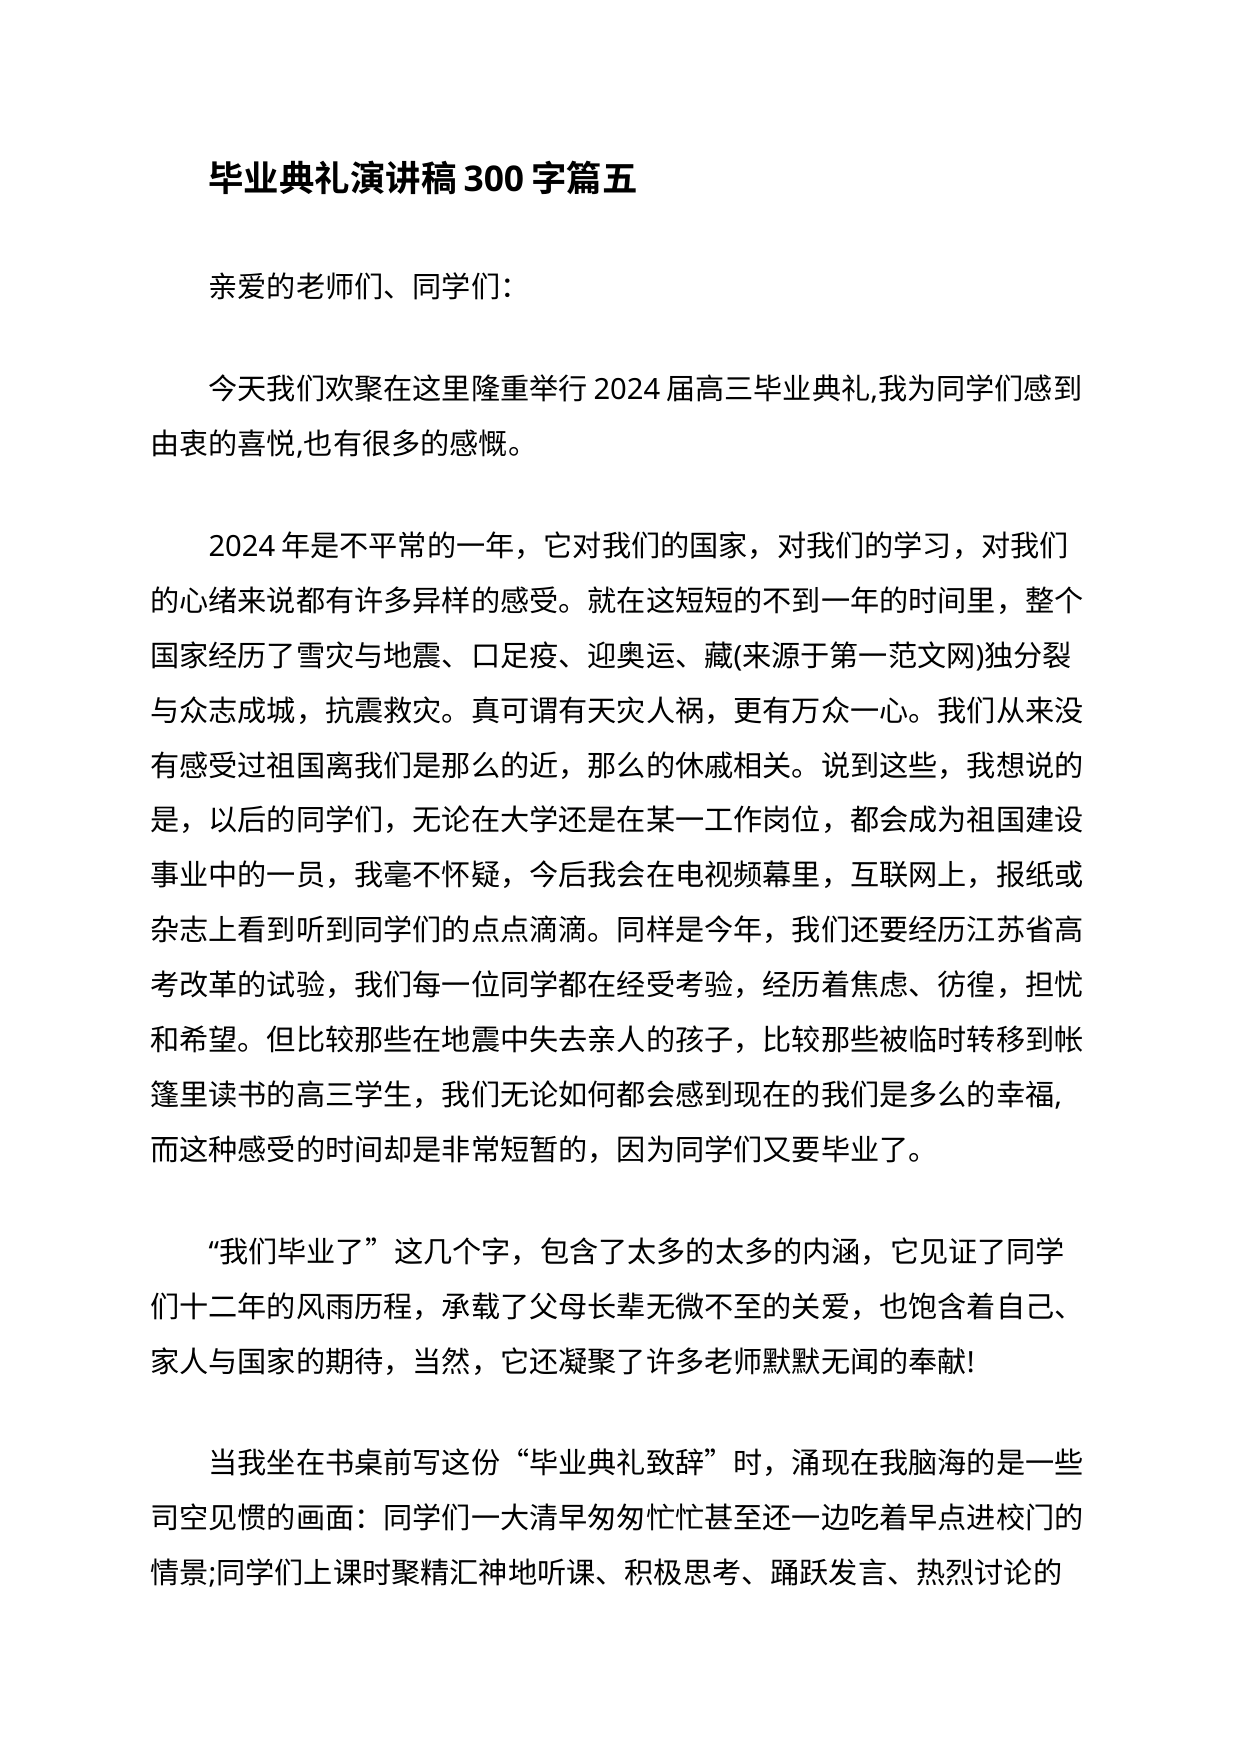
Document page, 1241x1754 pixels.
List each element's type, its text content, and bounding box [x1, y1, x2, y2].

text 今天我们欢聚在这里隆重举行2024届高三毕业典礼,我为同学们感到由衷的喜悦,也有很多的感慨。 [150, 365, 1090, 463]
text 毕业典礼演讲稿300字篇五 [150, 150, 1090, 201]
text 2024年是不平常的一年，它对我们的国家，对我们的学习，对我们的心绪来说都有许多异样的感受。就在这短短的不到一年的时间里，整个国家经历了雪灾与地震、口足疫、迎奥运、藏(来源于第一范文网)独分裂与众志成城，抗震救灾。真可谓有天灾人祸，更有万众一心。我们从来没有感受过祖国离我们是那么的近，那么的休戚相关。说到这些，我想说的是，以后的同学们，无论在大学还是在某一工作岗位，都会成为祖国建设事业中的一员，我毫不怀疑，今后我会在电视频幕里，互联网上，报纸或杂志上看到听到同学们的点点滴滴。同样是今年，我们还要经历江苏省高考改革的试验，我们每一位同学都在经受考验，经历着焦虑、彷徨，担忧和希望。但比较那些在地震中失去亲人的孩子，比较那些被临时转移到帐篷里读书的高三学生，我们无论如何都会感到现在的我们是多么的幸福,而这种感受的时间却是非常短暂的，因为同学们又要毕业了。 [150, 522, 1090, 1169]
text “我们毕业了”这几个字，包含了太多的太多的内涵，它见证了同学们十二年的风雨历程，承载了父母长辈无微不至的关爱，也饱含着自己、家人与国家的期待，当然，它还凝聚了许多老师默默无闻的奉献! [150, 1228, 1090, 1381]
text 亲爱的老师们、同学们： [150, 263, 1090, 306]
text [150, 1440, 1090, 1592]
